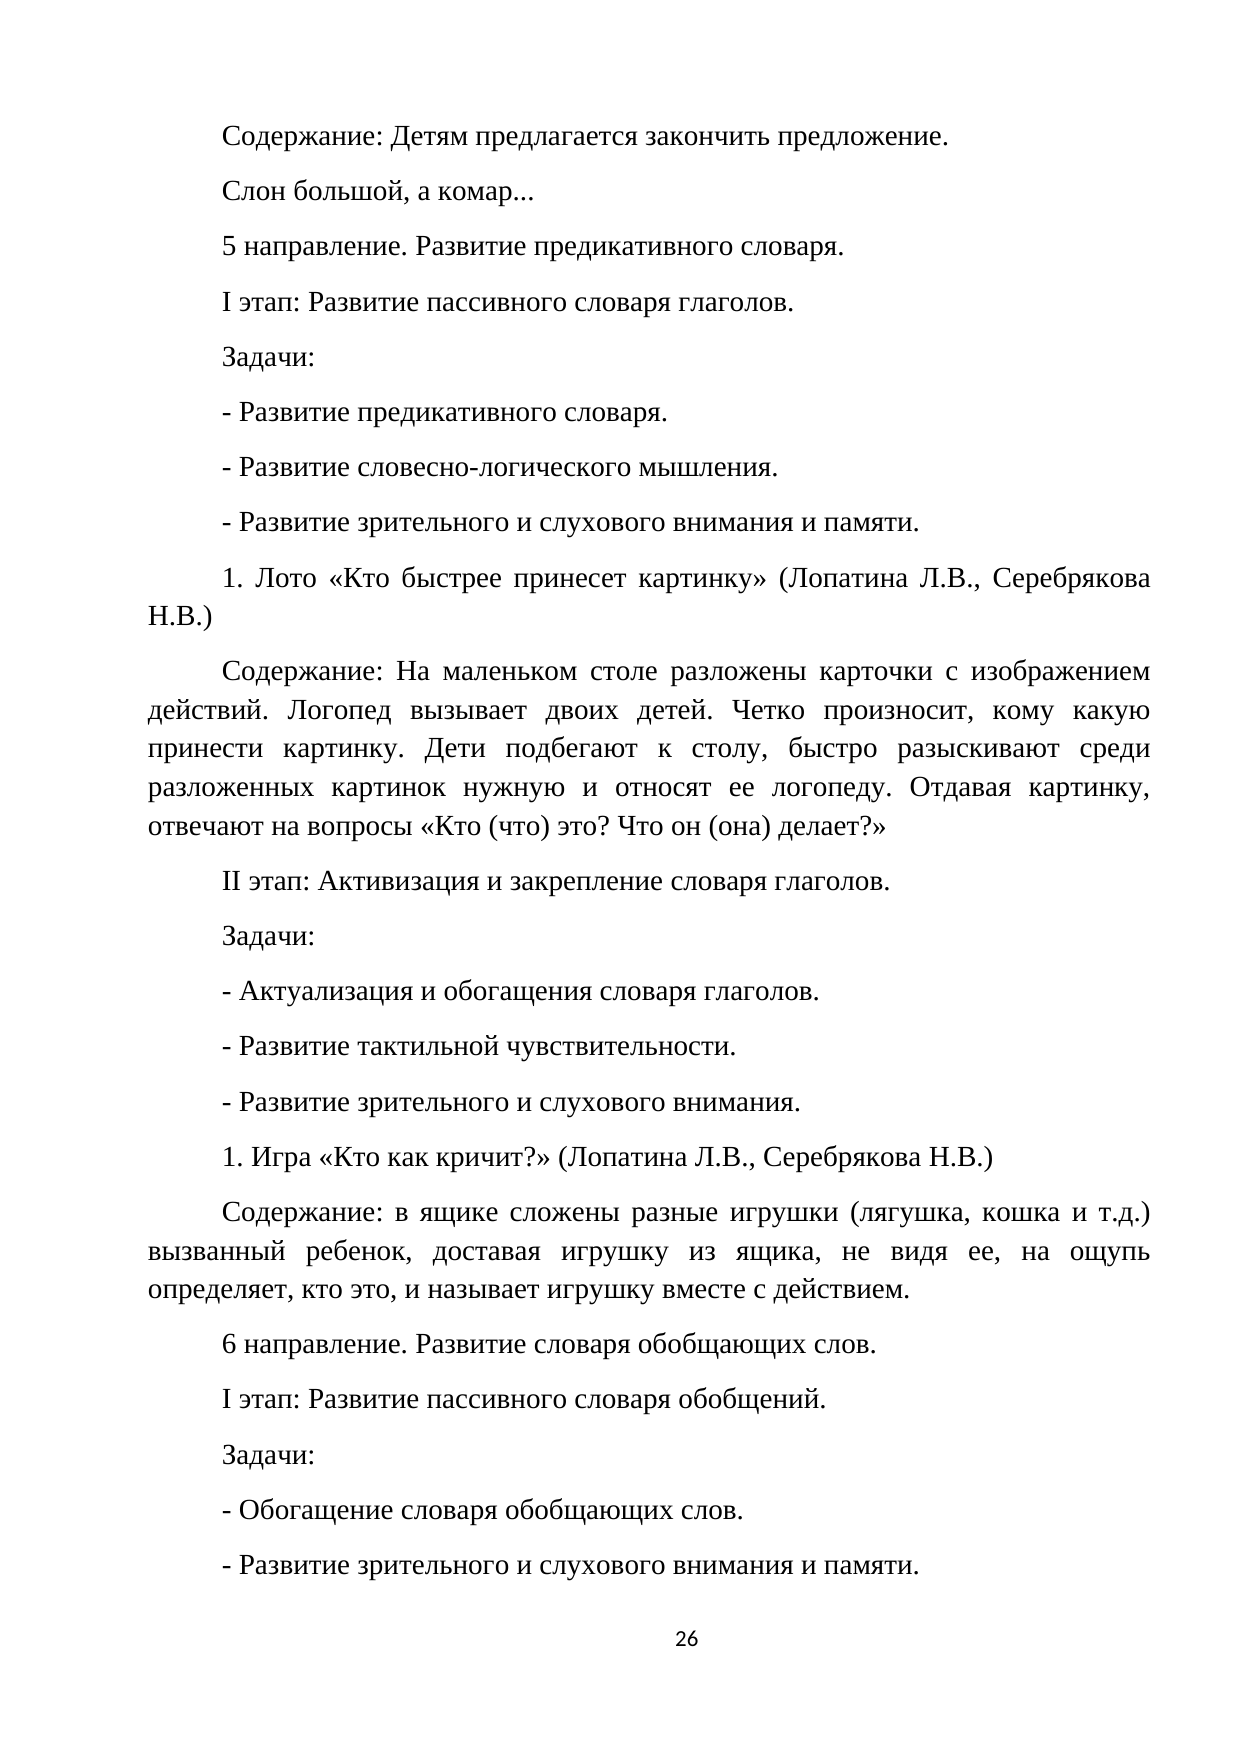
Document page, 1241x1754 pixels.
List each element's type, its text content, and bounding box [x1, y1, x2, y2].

text Содержание: На маленьком столе разложены карточки с изображением действий. Логопед вызывает двоих детей. Четко произносит, кому какую принести картинку. Дети подбегают к столу, быстро разыскивают среди разложенных картинок нужную и относят ее логопеду. Отдавая картинку, отвечают на вопросы «Кто (что) это? Что он (она) делает?» [148, 653, 1152, 841]
text - Обогащение словаря обобщающих слов. [148, 1492, 1152, 1526]
text - Развитие тактильной чувствительности. [148, 1028, 1152, 1062]
text Задачи: [148, 918, 1152, 952]
text Задачи: [148, 339, 1152, 372]
text I этап: Развитие пассивного словаря глаголов. [148, 284, 1152, 317]
text 6 направление. Развитие словаря обобщающих слов. [148, 1326, 1152, 1360]
text - Актуализация и обогащения словаря глаголов. [148, 973, 1152, 1007]
text Слон большой, а комар... [148, 173, 1152, 207]
text I этап: Развитие пассивного словаря обобщений. [148, 1382, 1152, 1415]
text - Развитие зрительного и слухового внимания и памяти. [148, 504, 1152, 538]
text 1. Игра «Кто как кричит?» (Лопатина Л.В., Серебрякова Н.В.) [148, 1139, 1152, 1172]
text - Развитие зрительного и слухового внимания. [148, 1084, 1152, 1117]
text - Развитие словесно-логического мышления. [148, 449, 1152, 483]
text 1. Лото «Кто быстрее принесет картинку» (Лопатина Л.В., Серебрякова Н.В.) [148, 560, 1152, 632]
text - Развитие предикативного словаря. [148, 394, 1152, 428]
text II этап: Активизация и закрепление словаря глаголов. [148, 863, 1152, 896]
text Содержание: Детям предлагается закончить предложение. [148, 118, 1152, 152]
text - Развитие зрительного и слухового внимания и памяти. [148, 1547, 1152, 1581]
text 5 направление. Развитие предикативного словаря. [148, 228, 1152, 262]
text Содержание: в ящике сложены разные игрушки (лягушка, кошка и т.д.) вызванный ребенок, доставая игрушку из ящика, не видя ее, на ощупь определяет, кто это, и называет игрушку вместе с действием. [148, 1194, 1152, 1305]
text Задачи: [148, 1437, 1152, 1470]
